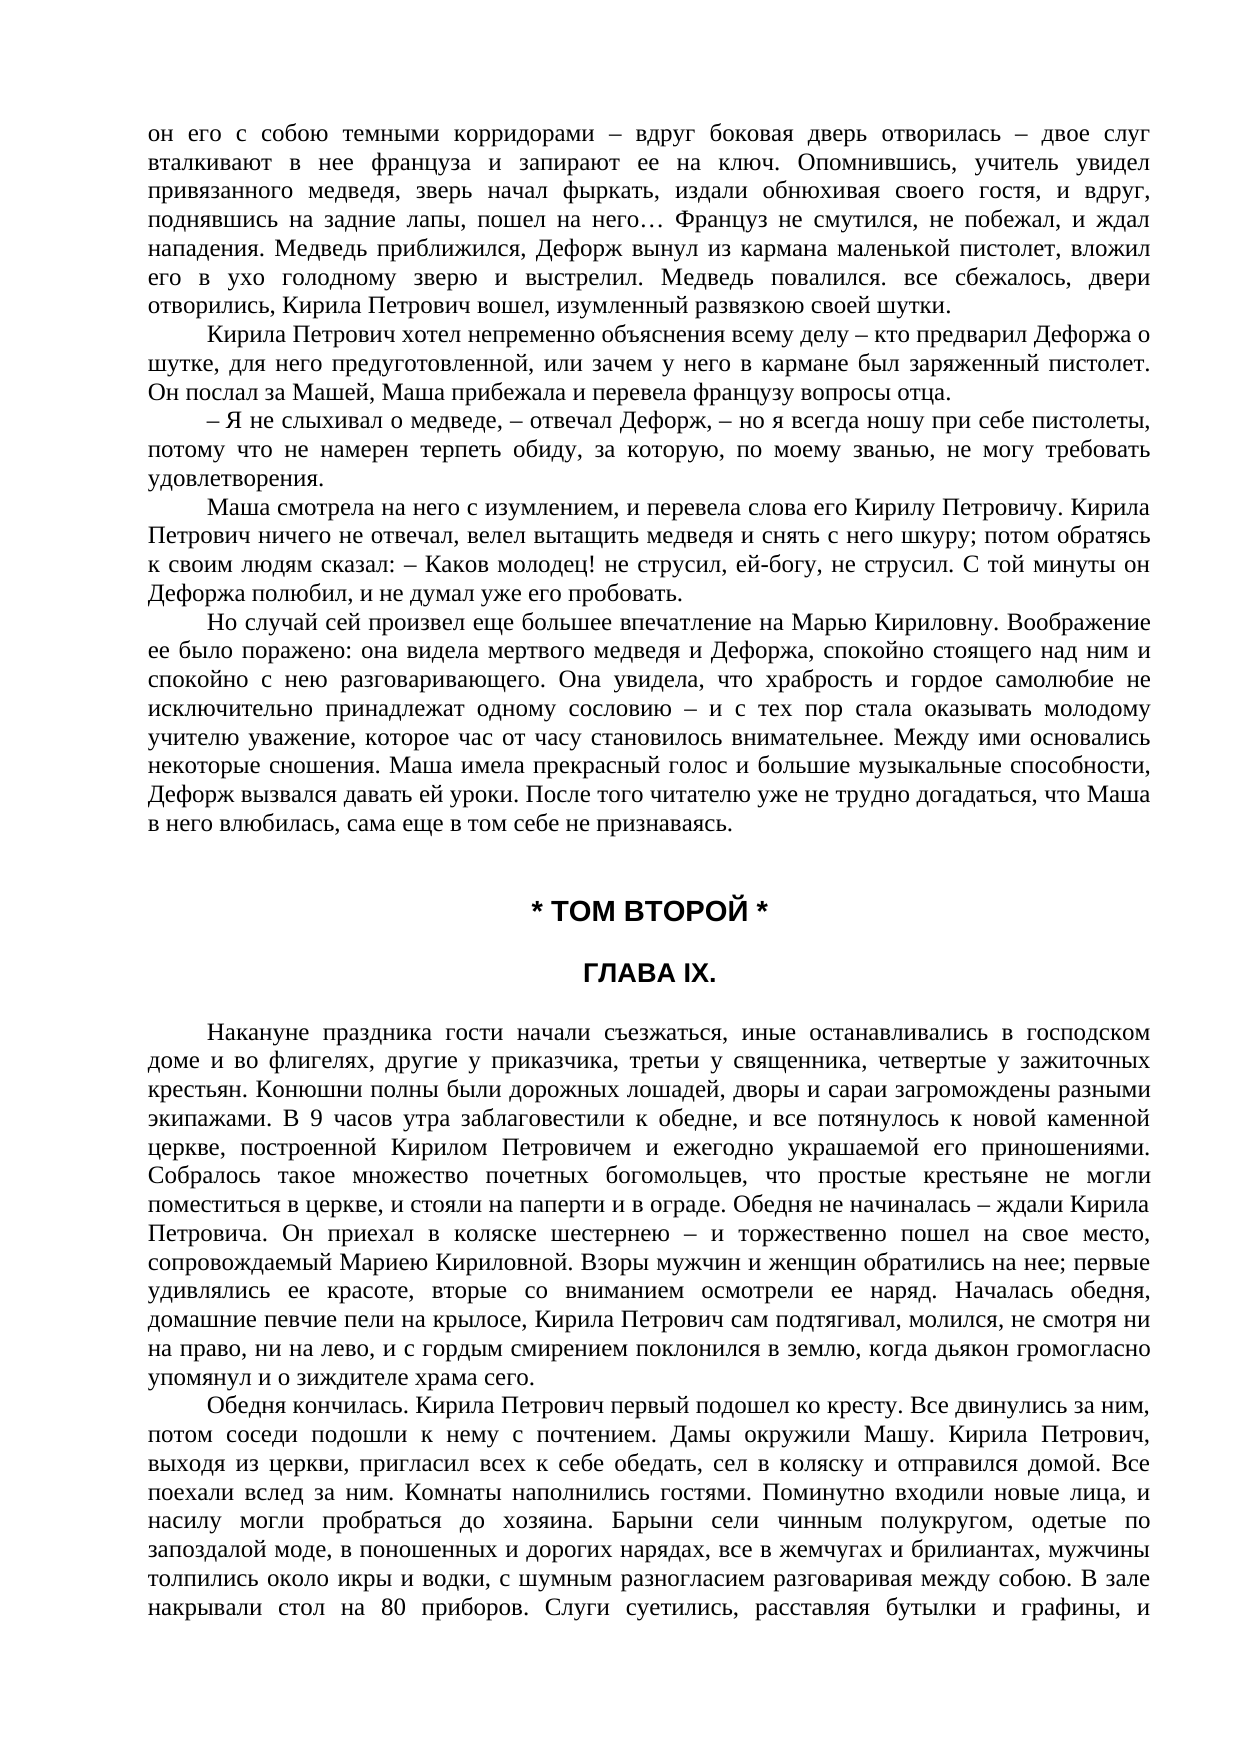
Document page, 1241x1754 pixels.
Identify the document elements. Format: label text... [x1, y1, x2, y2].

subtitle ГЛАВА IX. [148, 957, 1152, 988]
text Кирила Петрович хотел непременно объяснения всему делу – кто предварил Дефоржа о шутке, для него предуготовленной, или зачем у него в кармане был заряженный пистолет. Он послал за Машей, Маша прибежала и перевела французу вопросы отца. [148, 319, 1152, 406]
text Накануне праздника гости начали съезжаться, иные останавливались в господском доме и во флигелях, другие у приказчика, третьи у священника, четвертые у зажиточных крестьян. Конюшни полны были дорожных лошадей, дворы и сараи загромождены разными экипажами. В 9 часов утра заблаговестили к обедне, и все потянулось к новой каменной церкве, построенной Кирилом Петровичем и ежегодно украшаемой его приношениями. Собралось такое множество почетных богомольцев, что простые крестьяне не могли поместиться в церкве, и стояли на паперти и в ограде. Обедня не начиналась – ждали Кирила Петровича. Он приехал в коляске шестернею – и торжественно пошел на свое место, сопровождаемый Мариею Кириловной. Взоры мужчин и женщин обратились на нее; первые удивлялись ее красоте, вторые со вниманием осмотрели ее наряд. Началась обедня, домашние певчие пели на крылосе, Кирила Петрович сам подтягивал, молился, не смотря ни на право, ни на лево, и с гордым смирением поклонился в землю, когда дьякон громогласно упомянул и о зиждителе храма сего. [148, 1017, 1152, 1390]
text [148, 118, 1152, 319]
subtitle * ТОМ ВТОРОЙ * [148, 894, 1152, 928]
text – Я не слыхивал о медведе, – отвечал Дефорж, – но я всегда ношу при себе пистолеты, потому что не намерен терпеть обиду, за которую, по моему званью, не могу требовать удовлетворения. [148, 406, 1152, 492]
text Маша смотрела на него с изумлением, и перевела слова его Кирилу Петровичу. Кирила Петрович ничего не отвечал, велел вытащить медведя и снять с него шкуру; потом обратясь к своим людям сказал: – Каков молодец! не струсил, ей-богу, не струсил. С той минуты он Дефоржа полюбил, и не думал уже его пробовать. [148, 492, 1152, 607]
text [148, 1390, 1152, 1620]
text Но случай сей произвел еще большее впечатление на Марью Кириловну. Воображение ее было поражено: она видела мертвого медведя и Дефоржа, спокойно стоящего над ним и спокойно с нею разговаривающего. Она увидела, что храбрость и гордое самолюбие не исключительно принадлежат одному сословию – и с тех пор стала оказывать молодому учителю уважение, которое час от часу становилось внимательнее. Между ими основались некоторые сношения. Маша имела прекрасный голос и большие музыкальные способности, Дефорж вызвался давать ей уроки. После того читателю уже не трудно догадаться, что Маша в него влюбилась, сама еще в том себе не признаваясь. [148, 607, 1152, 837]
